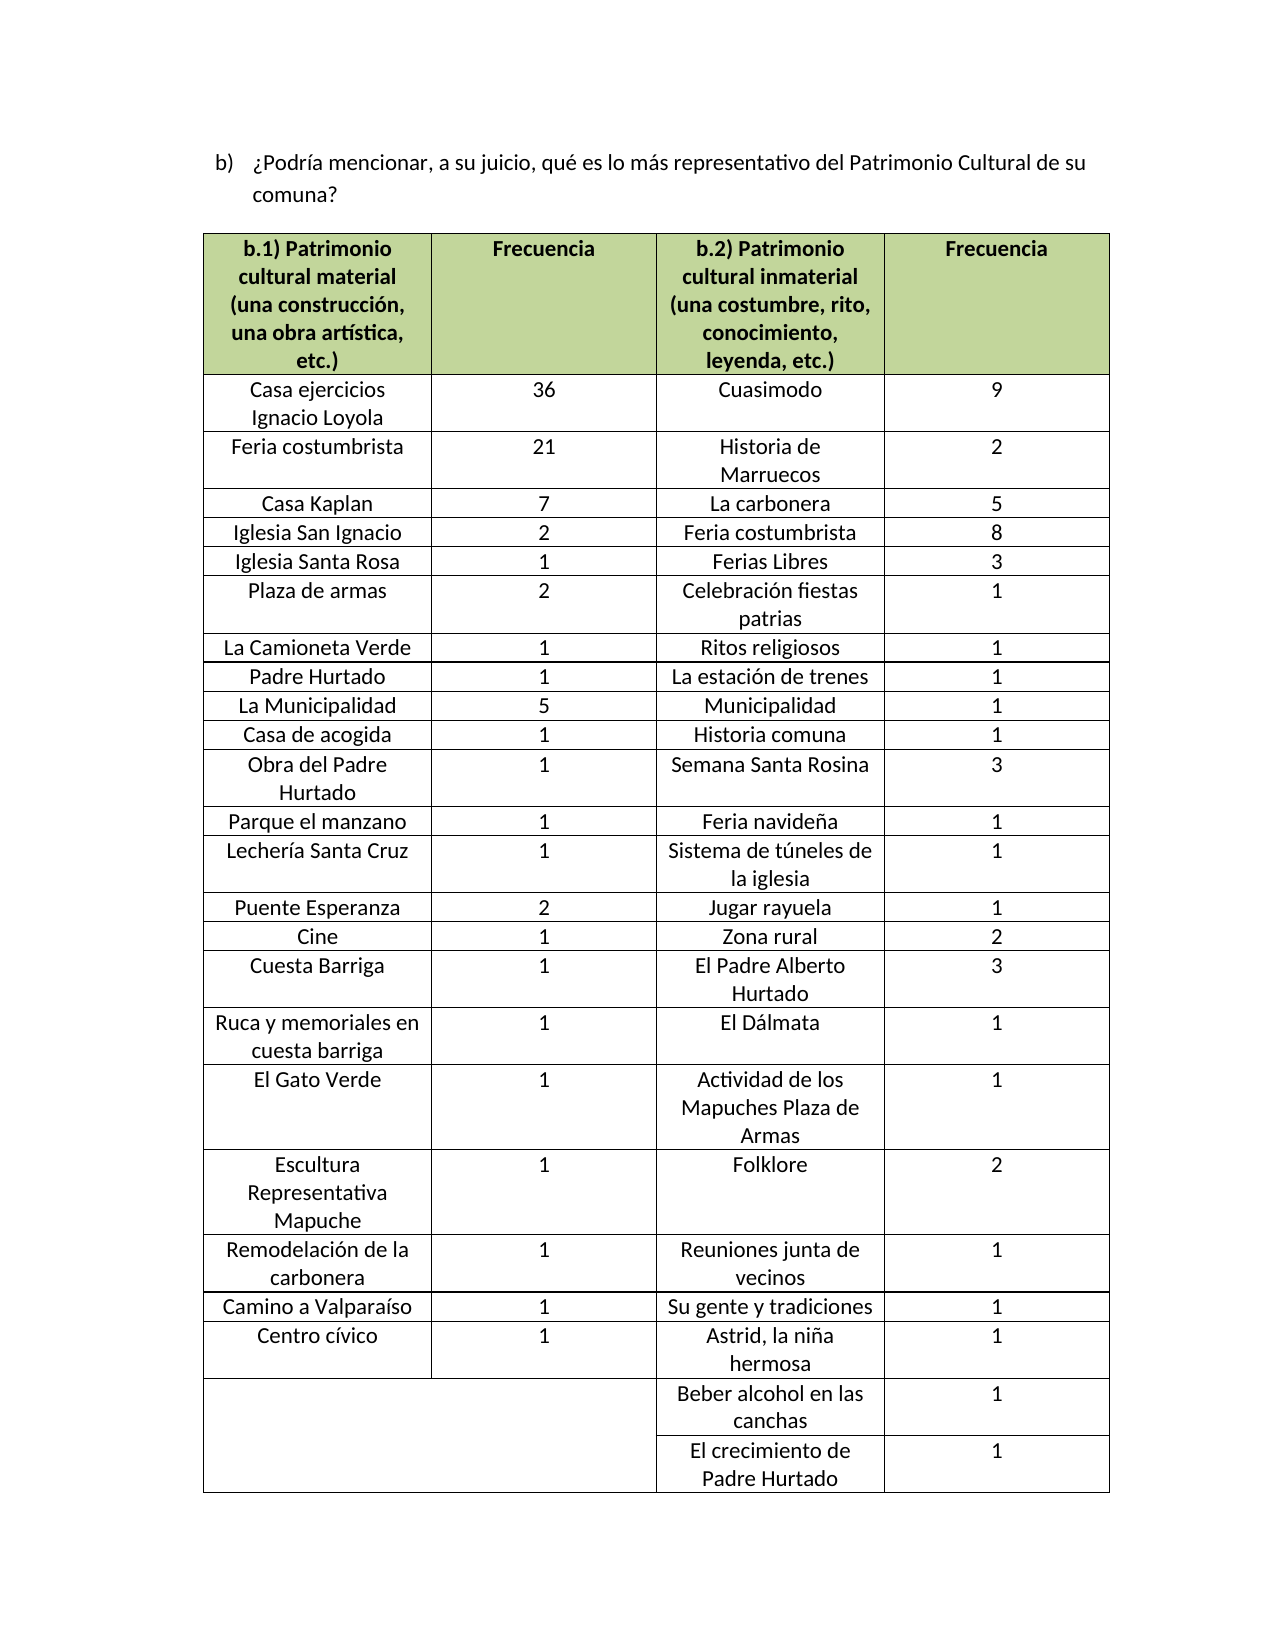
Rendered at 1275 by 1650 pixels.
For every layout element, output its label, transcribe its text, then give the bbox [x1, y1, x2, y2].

table_cell 2 [432, 518, 656, 546]
table_cell Semana Santa Rosina [657, 750, 884, 806]
table_cell 2 [432, 576, 656, 632]
table_cell 1 [432, 721, 656, 749]
table_cell 1 [885, 1235, 1109, 1291]
table_cell Escultura Representativa Mapuche [204, 1150, 431, 1234]
table_header b.2) Patrimonio cultural inmaterial (una costumbre, rito, conocimiento, leyenda, etc.) [657, 234, 884, 374]
table_cell Zona rural [657, 922, 884, 950]
table_cell 7 [432, 489, 656, 517]
table_cell Padre Hurtado [204, 663, 431, 691]
table_cell 1 [432, 634, 656, 661]
table_cell Ritos religiosos [657, 634, 884, 661]
table_cell Iglesia San Ignacio [204, 518, 431, 546]
table_cell 2 [885, 432, 1109, 488]
table_cell 1 [885, 1065, 1109, 1149]
table_cell Historia de Marruecos [657, 432, 884, 488]
table_cell 3 [885, 750, 1109, 806]
table_cell Ferias Libres [657, 547, 884, 575]
table_cell 1 [885, 634, 1109, 661]
table_cell Iglesia Santa Rosa [204, 547, 431, 575]
table_cell 1 [885, 1436, 1109, 1492]
table_cell Ruca y memoriales en cuesta barriga [204, 1008, 431, 1064]
table_cell 21 [432, 432, 656, 488]
table_cell 1 [432, 922, 656, 950]
table_cell 1 [432, 750, 656, 806]
table_cell 1 [432, 1008, 656, 1064]
table_cell 9 [885, 375, 1109, 431]
table_cell 1 [432, 1322, 656, 1378]
list ¿Podría mencionar, a su juicio, qué es lo más representativo del Patrimonio Cultural de su comuna? [215, 148, 1098, 208]
table_cell 1 [885, 1379, 1109, 1435]
table_cell Folklore [657, 1150, 884, 1234]
table_cell Jugar rayuela [657, 893, 884, 921]
table_cell 1 [885, 721, 1109, 749]
table_cell Reuniones junta de vecinos [657, 1235, 884, 1291]
table_cell 3 [885, 951, 1109, 1007]
table_cell Cuasimodo [657, 375, 884, 431]
table_cell 1 [885, 1293, 1109, 1321]
table_cell Sistema de túneles de la iglesia [657, 836, 884, 892]
table_cell Cine [204, 922, 431, 950]
table_cell 1 [432, 1293, 656, 1321]
table_cell 2 [432, 893, 656, 921]
table_cell 1 [885, 836, 1109, 892]
table_cell 1 [885, 1322, 1109, 1378]
table_cell El Padre Alberto Hurtado [657, 951, 884, 1007]
table_cell Feria costumbrista [204, 432, 431, 488]
table_cell Astrid, la niña hermosa [657, 1322, 884, 1378]
table_cell Cuesta Barriga [204, 951, 431, 1007]
table_cell Feria costumbrista [657, 518, 884, 546]
table_cell La Municipalidad [204, 692, 431, 719]
table_cell Remodelación de la carbonera [204, 1235, 431, 1291]
table_cell 1 [432, 1150, 656, 1234]
table_header Frecuencia [885, 234, 1109, 374]
table_cell Lechería Santa Cruz [204, 836, 431, 892]
table_cell 1 [885, 1008, 1109, 1064]
table_cell La Camioneta Verde [204, 634, 431, 661]
table_cell Historia comuna [657, 721, 884, 749]
table_cell 1 [885, 807, 1109, 835]
table_cell Su gente y tradiciones [657, 1293, 884, 1321]
table_cell 1 [885, 663, 1109, 691]
table_cell 1 [432, 807, 656, 835]
table_cell 1 [432, 1065, 656, 1149]
table_header b.1) Patrimonio cultural material (una construcción, una obra artística, etc.) [204, 234, 431, 374]
table_cell Casa ejercicios Ignacio Loyola [204, 375, 431, 431]
table_cell 1 [432, 663, 656, 691]
table_cell Celebración fiestas patrias [657, 576, 884, 632]
table_cell Camino a Valparaíso [204, 1293, 431, 1321]
table_cell 36 [432, 375, 656, 431]
table_cell Puente Esperanza [204, 893, 431, 921]
table_cell El crecimiento de Padre Hurtado [657, 1436, 884, 1492]
table_cell La carbonera [657, 489, 884, 517]
table_cell Obra del Padre Hurtado [204, 750, 431, 806]
table_cell 2 [885, 922, 1109, 950]
table_cell Parque el manzano [204, 807, 431, 835]
table_cell Feria navideña [657, 807, 884, 835]
table_cell 5 [885, 489, 1109, 517]
table_cell Centro cívico [204, 1322, 431, 1378]
table_cell [204, 1379, 656, 1492]
table_cell Municipalidad [657, 692, 884, 719]
table_cell 2 [885, 1150, 1109, 1234]
table_cell 1 [885, 692, 1109, 719]
table_cell Actividad de los Mapuches Plaza de Armas [657, 1065, 884, 1149]
table_cell 3 [885, 547, 1109, 575]
table_cell 1 [885, 576, 1109, 632]
table_cell Casa de acogida [204, 721, 431, 749]
table_cell El Dálmata [657, 1008, 884, 1064]
table_cell 1 [432, 1235, 656, 1291]
table_cell 5 [432, 692, 656, 719]
table_cell Beber alcohol en las canchas [657, 1379, 884, 1435]
table_cell Plaza de armas [204, 576, 431, 632]
table_cell 1 [432, 836, 656, 892]
table_cell 1 [432, 547, 656, 575]
table_cell La estación de trenes [657, 663, 884, 691]
table_cell 1 [885, 893, 1109, 921]
table_cell Casa Kaplan [204, 489, 431, 517]
table_cell 8 [885, 518, 1109, 546]
table_header Frecuencia [432, 234, 656, 374]
table_cell 1 [432, 951, 656, 1007]
table_cell El Gato Verde [204, 1065, 431, 1149]
